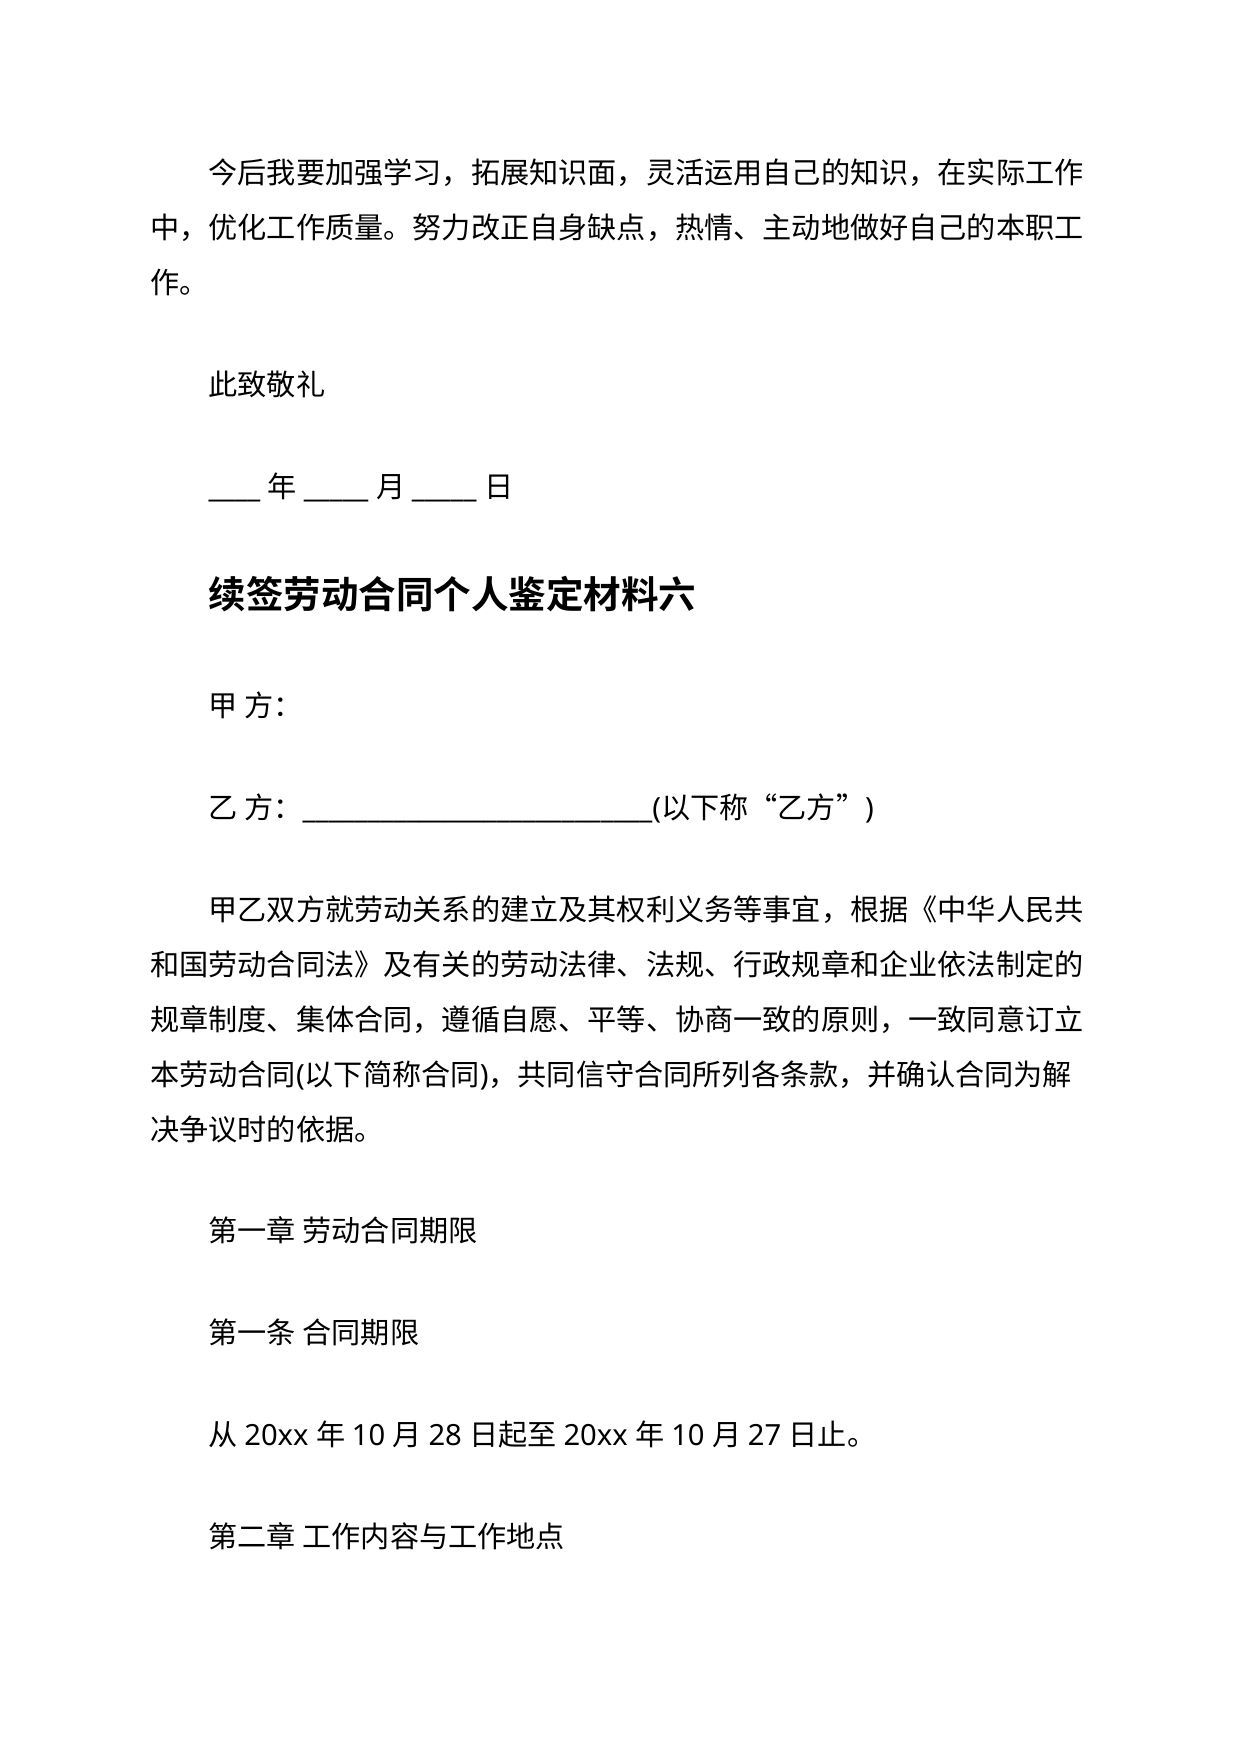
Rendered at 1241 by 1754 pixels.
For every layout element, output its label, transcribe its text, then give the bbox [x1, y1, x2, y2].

text 第一条 合同期限 [150, 1310, 1090, 1352]
text 甲乙双方就劳动关系的建立及其权利义务等事宜，根据《中华人民共和国劳动合同法》及有关的劳动法律、法规、行政规章和企业依法制定的规章制度、集体合同，遵循自愿、平等、协商一致的原则，一致同意订立本劳动合同(以下简称合同)，共同信守合同所列各条款，并确认合同为解决争议时的依据。 [150, 886, 1090, 1148]
text 甲 方： [150, 683, 1090, 725]
text 从 20xx 年 10 月 28 日起至 20xx 年 10 月 27 日止。 [150, 1411, 1090, 1454]
text ____ 年 _____ 月 _____ 日 [150, 463, 1090, 506]
text 乙 方：___________________________(以下称“乙方”) [150, 784, 1090, 827]
text 此致敬礼 [150, 362, 1090, 404]
text 第二章 工作内容与工作地点 [150, 1513, 1090, 1556]
text 今后我要加强学习，拓展知识面，灵活运用自己的知识，在实际工作中，优化工作质量。努力改正自身缺点，热情、主动地做好自己的本职工作。 [150, 150, 1090, 302]
text 第一章 劳动合同期限 [150, 1208, 1090, 1250]
text 续签劳动合同个人鉴定材料六 [150, 565, 1090, 619]
